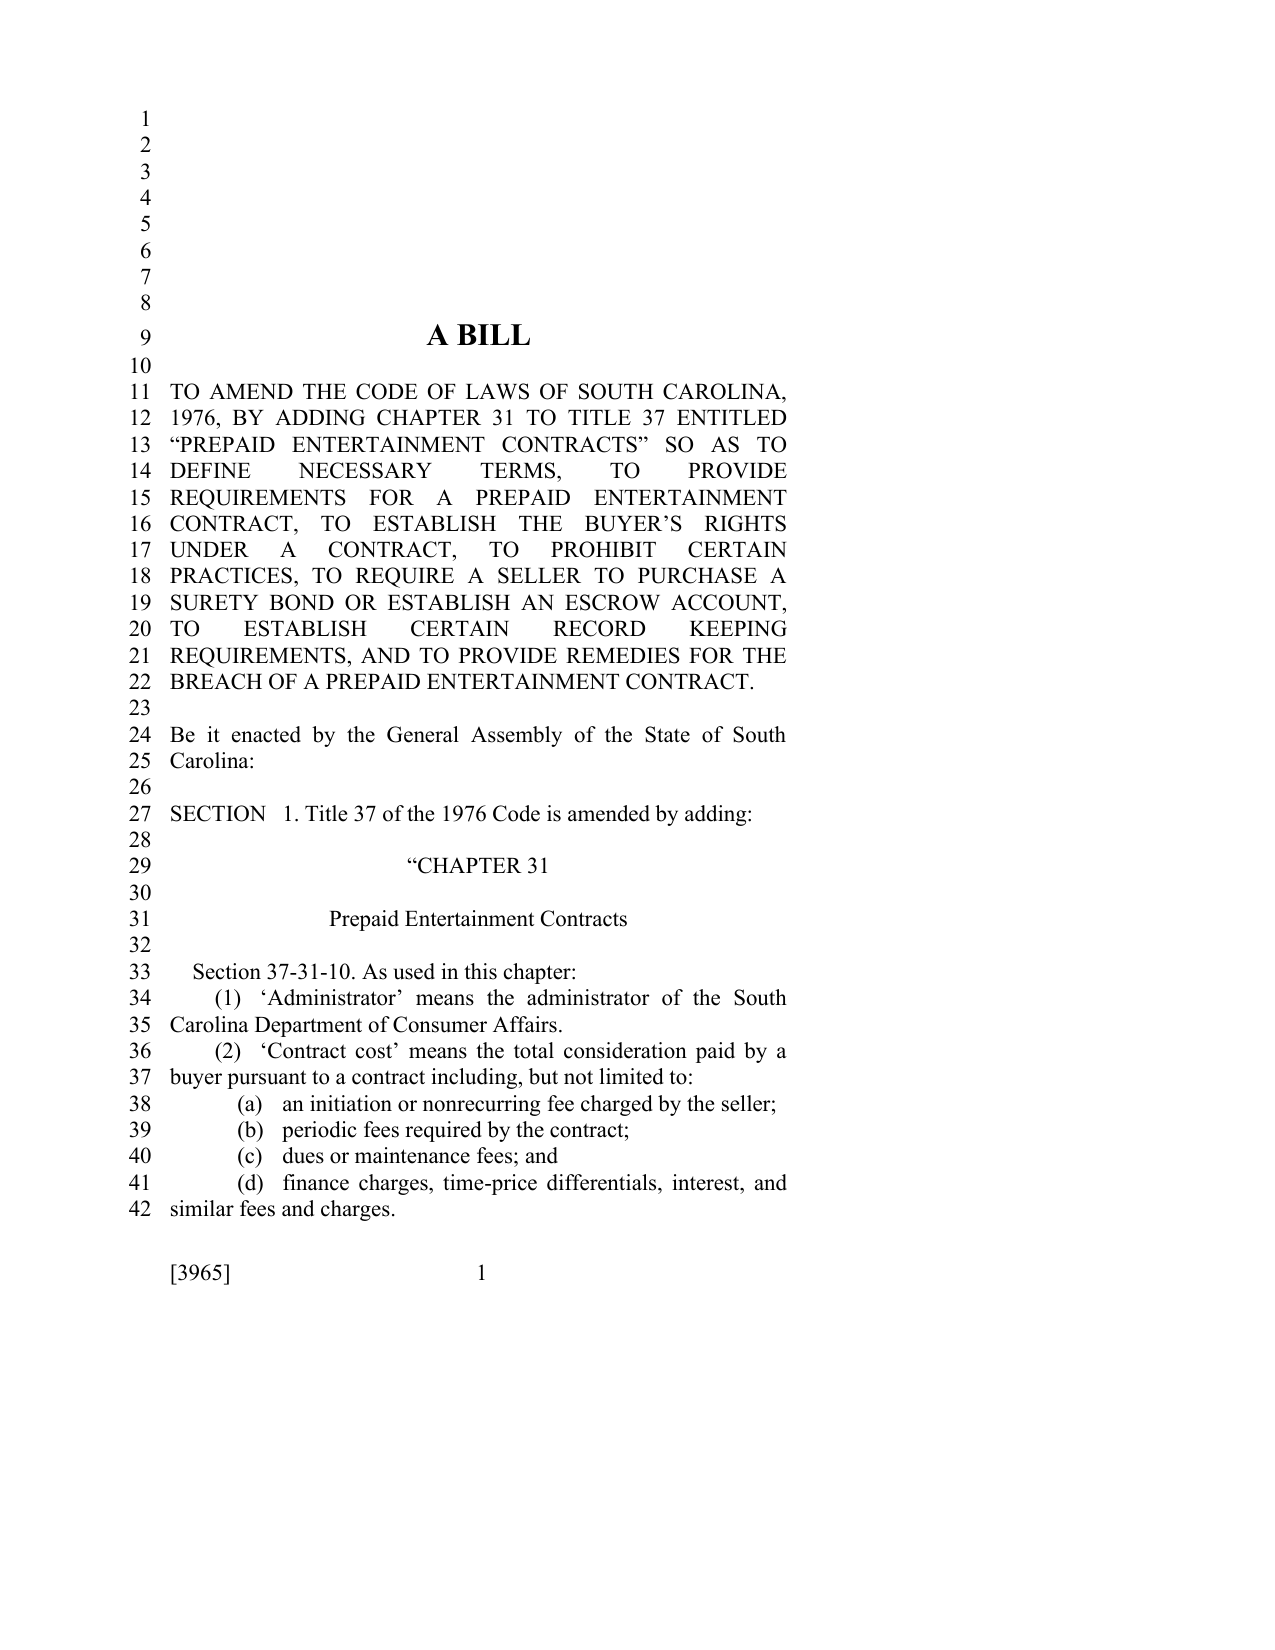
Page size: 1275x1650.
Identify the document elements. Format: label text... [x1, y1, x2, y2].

text (d) finance charges, time-price differentials, interest, and similar fees and charges. [169, 1169, 787, 1221]
text SECTION 1. Title 37 of the 1976 Code is amended by adding: [169, 800, 787, 826]
text “CHAPTER 31 [169, 852, 787, 879]
text Prepaid Entertainment Contracts [169, 905, 787, 932]
text (b) periodic fees required by the contract; [169, 1116, 787, 1142]
text A BILL [169, 316, 787, 352]
text TO AMEND THE CODE OF LAWS OF SOUTH CAROLINA, 1976, BY ADDING CHAPTER 31 TO TITLE 37 ENTITLED “PREPAID ENTERTAINMENT CONTRACTS” SO AS TO DEFINE NECESSARY TERMS, TO PROVIDE REQUIREMENTS FOR A PREPAID ENTERTAINMENT CONTRACT, TO ESTABLISH THE BUYER’S RIGHTS UNDER A CONTRACT, TO PROHIBIT CERTAIN PRACTICES, TO REQUIRE A SELLER TO PURCHASE A SURETY BOND OR ESTABLISH AN ESCROW ACCOUNT, TO ESTABLISH CERTAIN RECORD KEEPING REQUIREMENTS, AND TO PROVIDE REMEDIES FOR THE BREACH OF A PREPAID ENTERTAINMENT CONTRACT. [169, 378, 787, 694]
text (c) dues or maintenance fees; and [169, 1142, 787, 1169]
text Section 37-31-10. As used in this chapter: [169, 958, 787, 984]
text Be it enacted by the General Assembly of the State of South Carolina: [169, 721, 787, 773]
text (1) ‘Administrator’ means the administrator of the South Carolina Department of Consumer Affairs. [169, 984, 787, 1037]
text (2) ‘Contract cost’ means the total consideration paid by a buyer pursuant to a contract including, but not limited to: [169, 1037, 787, 1090]
text (a) an initiation or nonrecurring fee charged by the seller; [169, 1090, 787, 1116]
